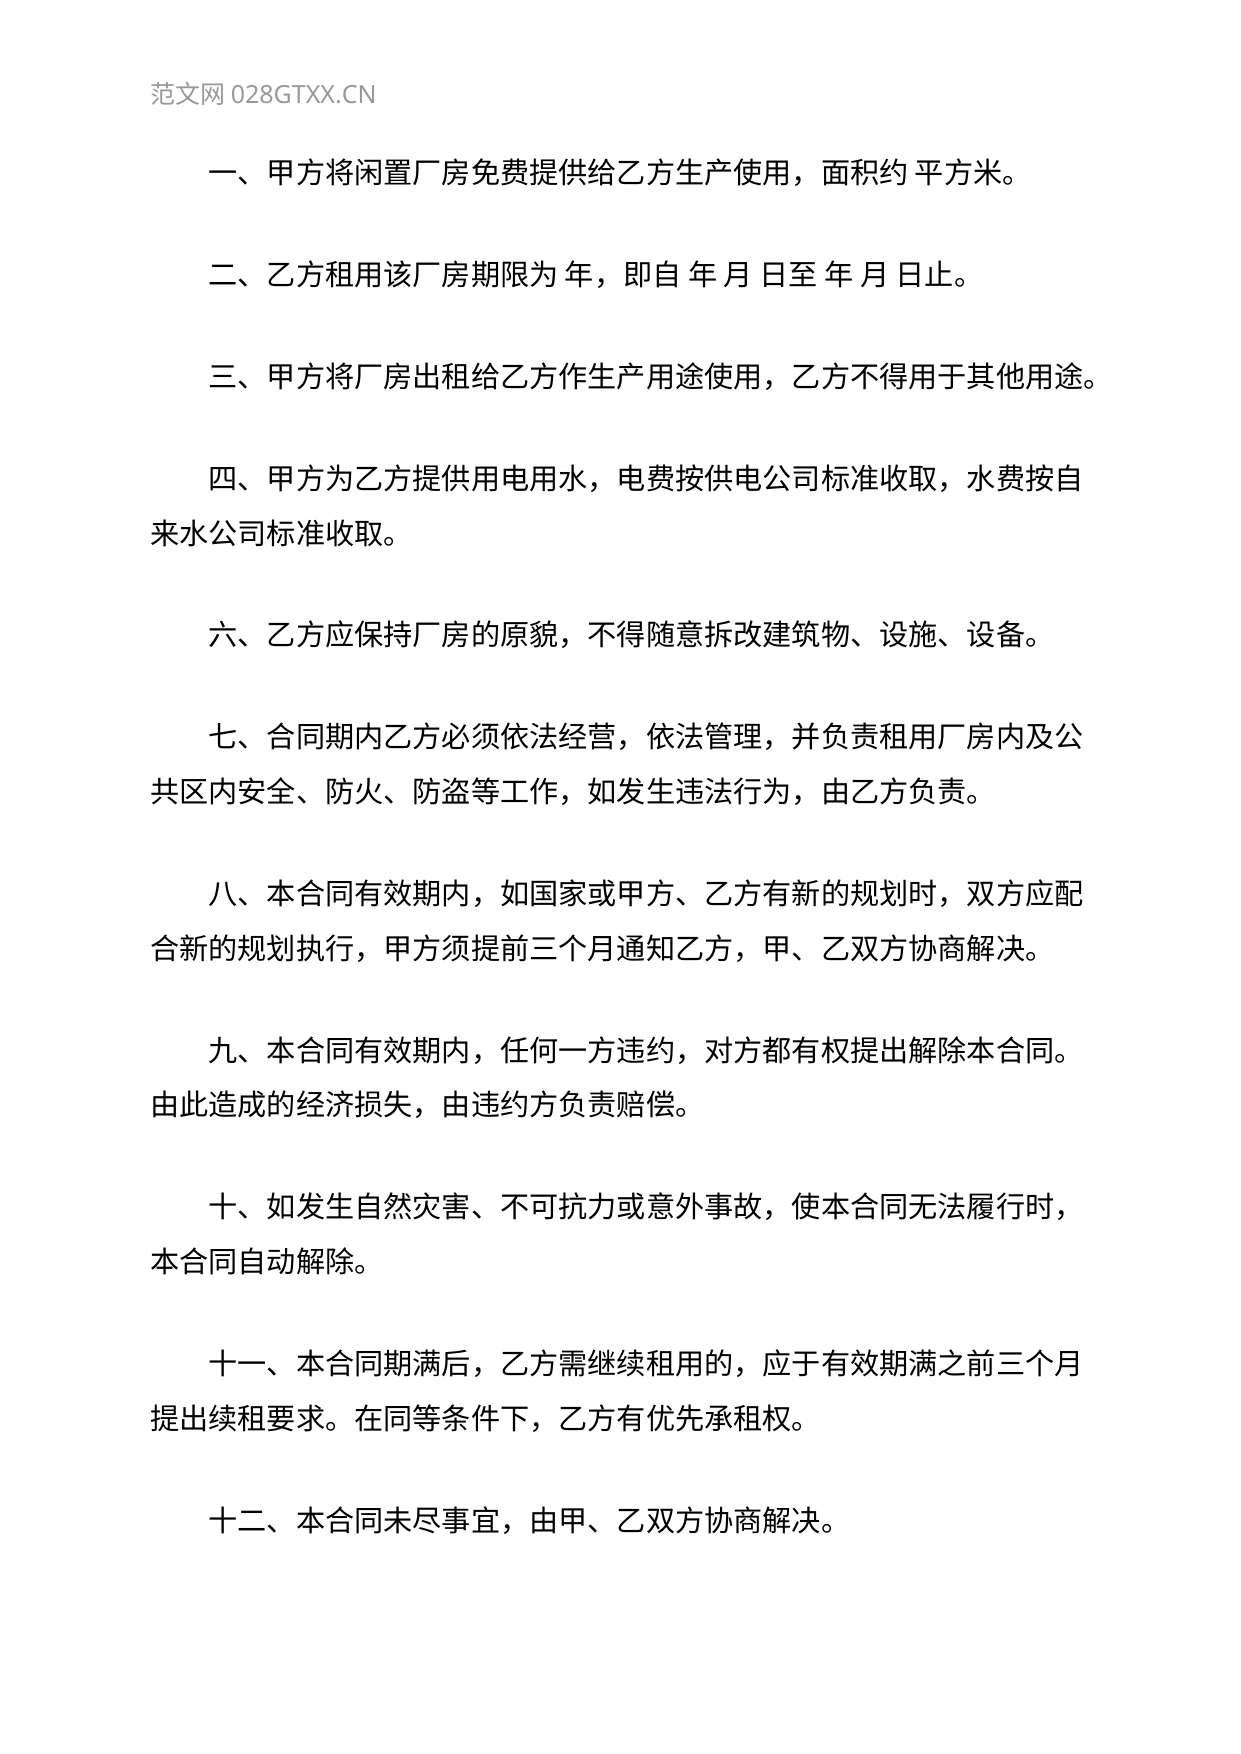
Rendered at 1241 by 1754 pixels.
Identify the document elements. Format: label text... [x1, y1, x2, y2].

text 三、甲方将厂房出租给乙方作生产用途使用，乙方不得用于其他用途。 [150, 353, 1090, 396]
text 八、本合同有效期内，如国家或甲方、乙方有新的规划时，双方应配合新的规划执行，甲方须提前三个月通知乙方，甲、乙双方协商解决。 [150, 870, 1090, 968]
text 四、甲方为乙方提供用电用水，电费按供电公司标准收取，水费按自来水公司标准收取。 [150, 455, 1090, 552]
text 二、乙方租用该厂房期限为 年，即自 年 月 日至 年 月 日止。 [150, 252, 1090, 294]
text 六、乙方应保持厂房的原貌，不得随意拆改建筑物、设施、设备。 [150, 612, 1090, 654]
text 一、甲方将闲置厂房免费提供给乙方生产使用，面积约 平方米。 [150, 150, 1090, 192]
text 十一、本合同期满后，乙方需继续租用的，应于有效期满之前三个月提出续租要求。在同等条件下，乙方有优先承租权。 [150, 1340, 1090, 1438]
text 九、本合同有效期内，任何一方违约，对方都有权提出解除本合同。由此造成的经济损失，由违约方负责赔偿。 [150, 1027, 1090, 1124]
text 七、合同期内乙方必须依法经营，依法管理，并负责租用厂房内及公共区内安全、防火、防盗等工作，如发生违法行为，由乙方负责。 [150, 714, 1090, 811]
text 十二、本合同未尽事宜，由甲、乙双方协商解决。 [150, 1497, 1090, 1539]
text 十、如发生自然灾害、不可抗力或意外事故，使本合同无法履行时，本合同自动解除。 [150, 1184, 1090, 1281]
